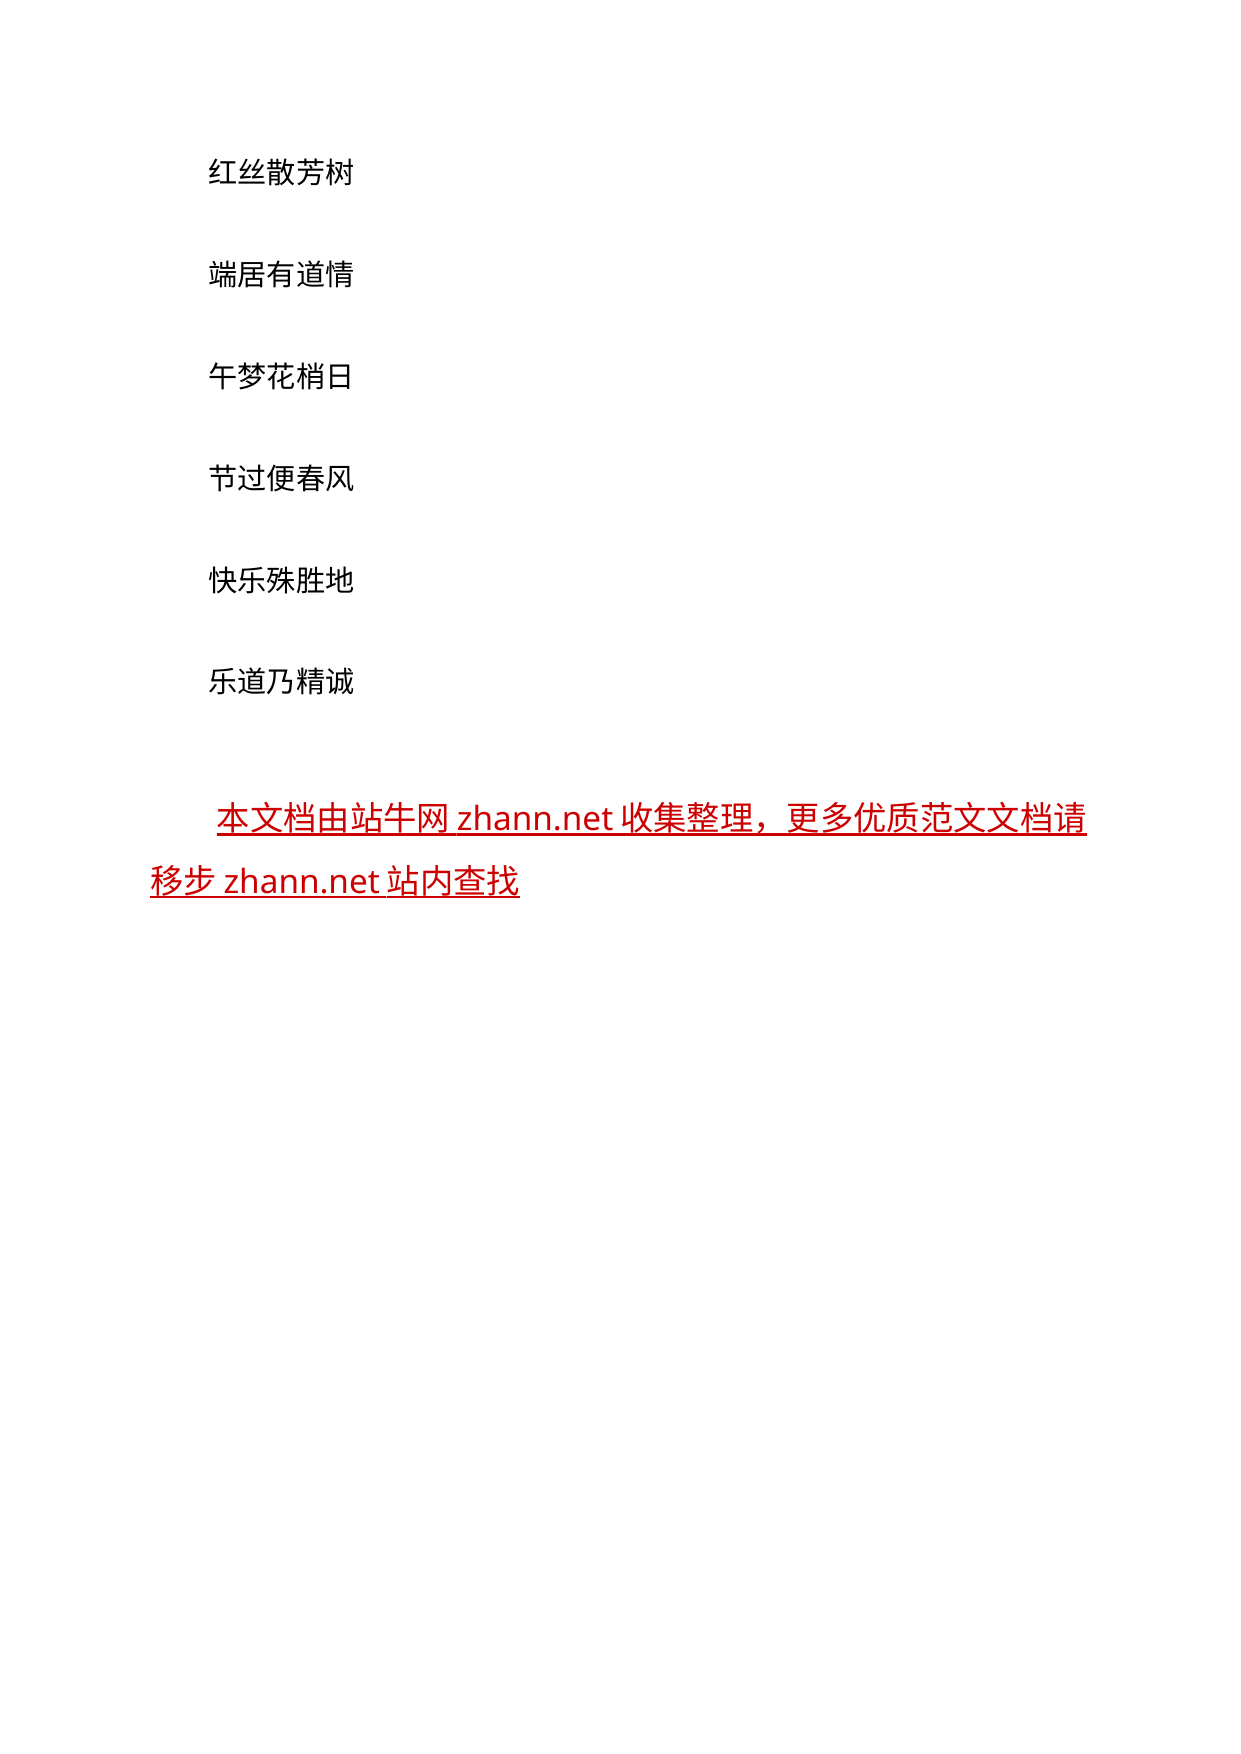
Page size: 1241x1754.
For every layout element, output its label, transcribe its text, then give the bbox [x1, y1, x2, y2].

text 快乐殊胜地 [150, 557, 1090, 599]
text 午梦花梢日 [150, 353, 1090, 396]
text 本文档由站牛网zhann.net收集整理，更多优质范文文档请移步zhann.net站内查找 [150, 792, 1090, 903]
text 红丝散芳树 [150, 150, 1090, 192]
text 节过便春风 [150, 455, 1090, 498]
text 乐道乃精诚 [150, 659, 1090, 701]
text 端居有道情 [150, 252, 1090, 294]
